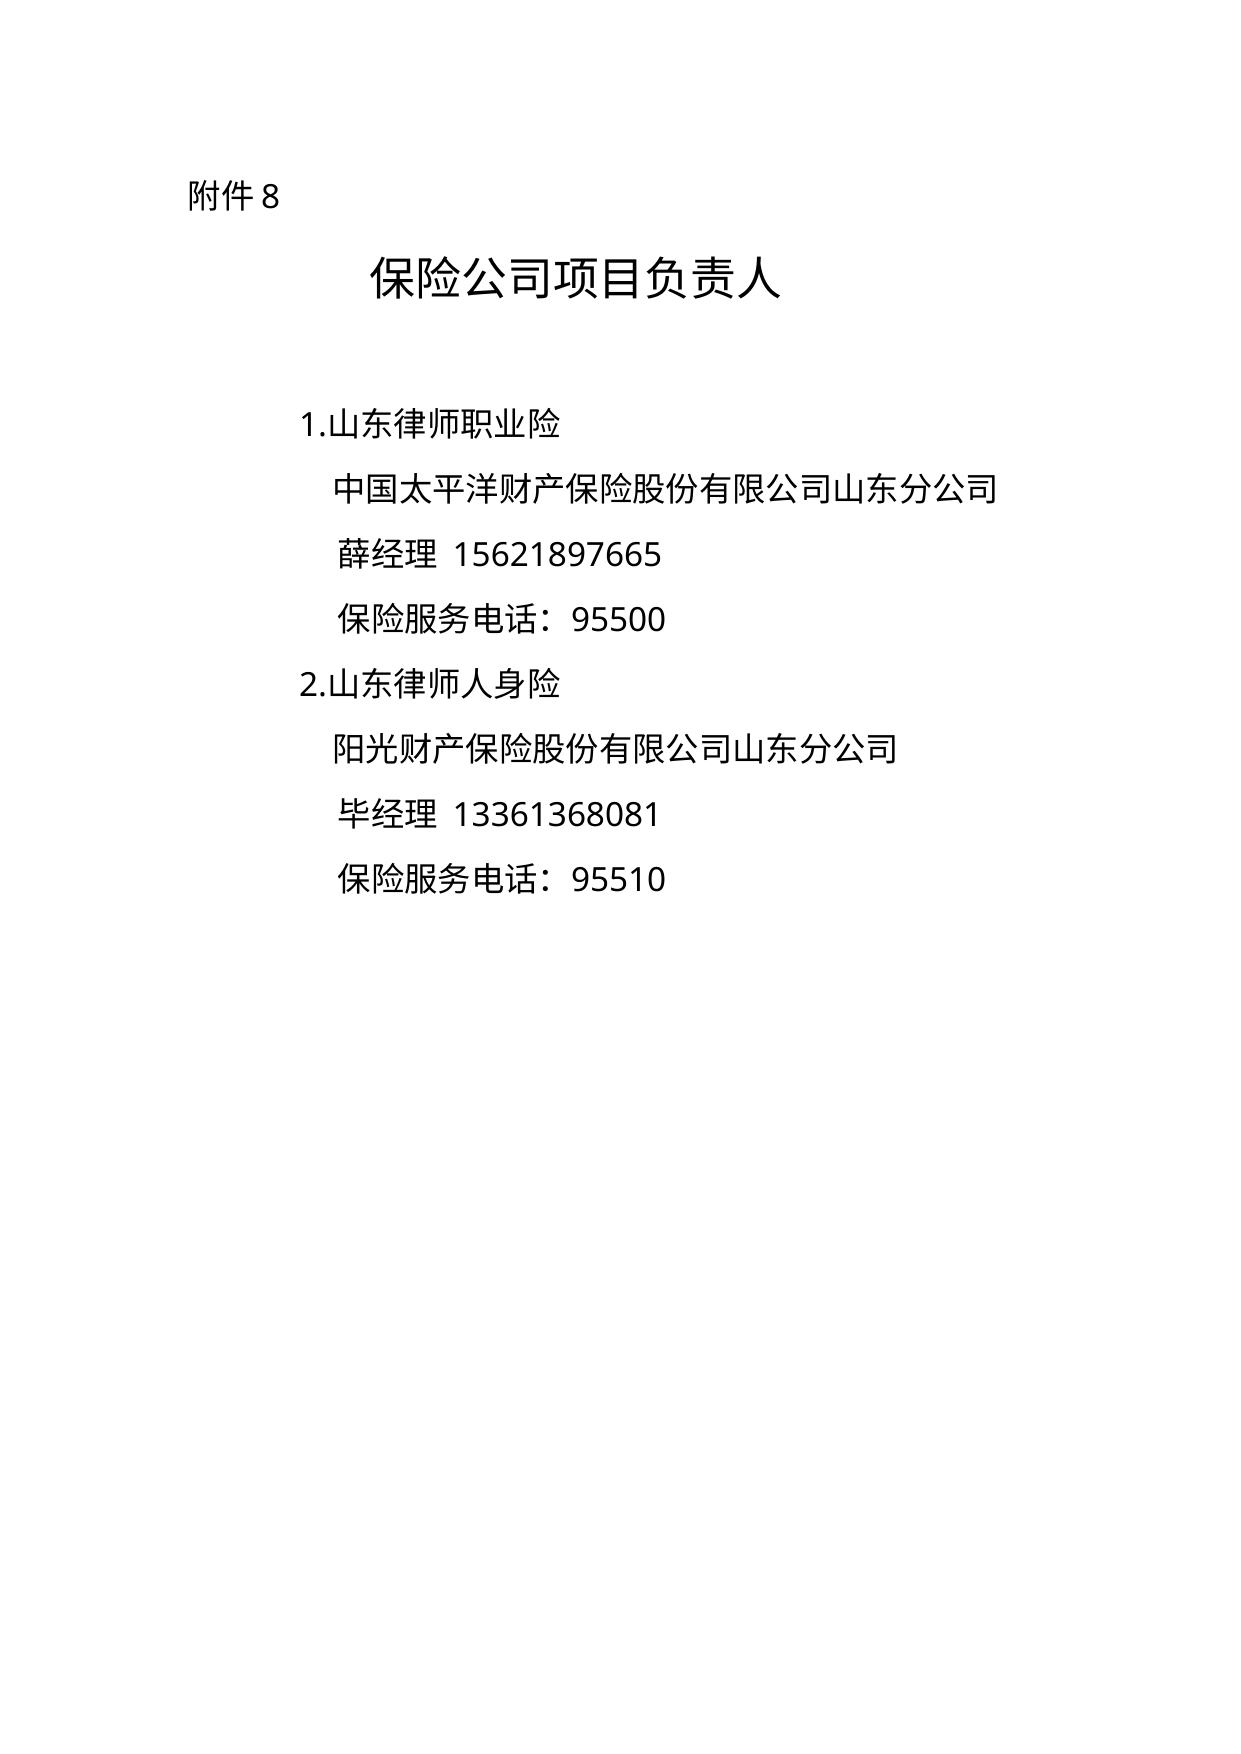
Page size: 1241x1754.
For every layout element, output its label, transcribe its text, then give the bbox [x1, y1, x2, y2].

text 保险服务电话：95500 [187, 584, 1053, 649]
text 保险公司项目负责人 [99, 227, 1053, 324]
text 保险服务电话：95510 [187, 844, 1053, 909]
text 薛经理 15621897665 [187, 519, 1053, 584]
text 2.山东律师人身险 [99, 649, 1053, 714]
text 附件8 [187, 162, 1053, 227]
text 中国太平洋财产保险股份有限公司山东分公司 [99, 454, 1053, 519]
text 阳光财产保险股份有限公司山东分公司 [99, 714, 1053, 779]
text 毕经理 13361368081 [187, 779, 1053, 844]
text 1.山东律师职业险 [99, 389, 1053, 454]
